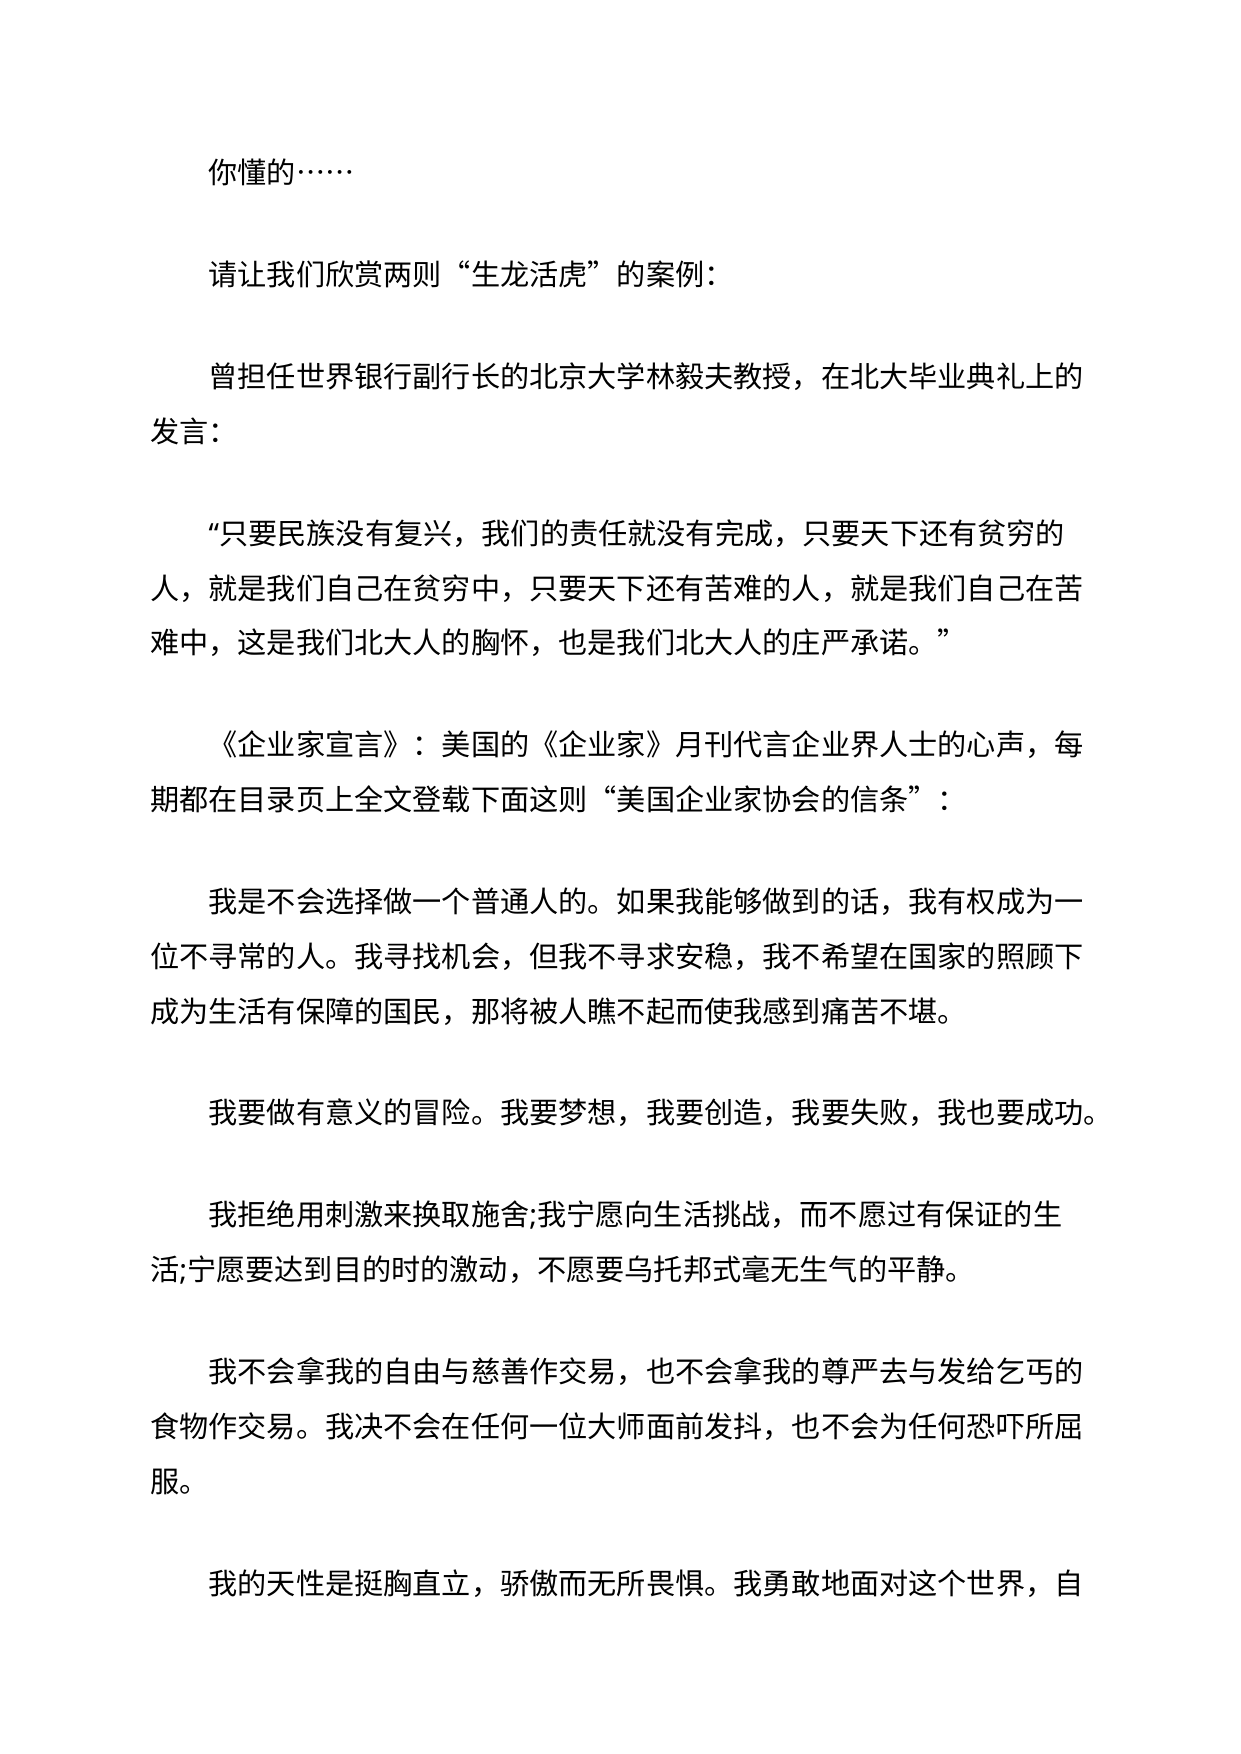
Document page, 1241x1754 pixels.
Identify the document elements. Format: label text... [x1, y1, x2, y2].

text 《企业家宣言》：美国的《企业家》月刊代言企业界人士的心声，每期都在目录页上全文登载下面这则“美国企业家协会的信条”： [150, 722, 1090, 819]
text 我是不会选择做一个普通人的。如果我能够做到的话，我有权成为一位不寻常的人。我寻找机会，但我不寻求安稳，我不希望在国家的照顾下成为生活有保障的国民，那将被人瞧不起而使我感到痛苦不堪。 [150, 878, 1090, 1031]
text 我不会拿我的自由与慈善作交易，也不会拿我的尊严去与发给乞丐的食物作交易。我决不会在任何一位大师面前发抖，也不会为任何恐吓所屈服。 [150, 1349, 1090, 1501]
text 你懂的…… [150, 150, 1090, 192]
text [150, 1560, 1090, 1603]
text “只要民族没有复兴，我们的责任就没有完成，只要天下还有贫穷的人，就是我们自己在贫穷中，只要天下还有苦难的人，就是我们自己在苦难中，这是我们北大人的胸怀，也是我们北大人的庄严承诺。” [150, 510, 1090, 662]
text 曾担任世界银行副行长的北京大学林毅夫教授，在北大毕业典礼上的发言： [150, 353, 1090, 451]
text 我拒绝用刺激来换取施舍;我宁愿向生活挑战，而不愿过有保证的生活;宁愿要达到目的时的激动，不愿要乌托邦式毫无生气的平静。 [150, 1192, 1090, 1289]
text 我要做有意义的冒险。我要梦想，我要创造，我要失败，我也要成功。 [150, 1090, 1090, 1132]
text 请让我们欣赏两则“生龙活虎”的案例： [150, 252, 1090, 294]
